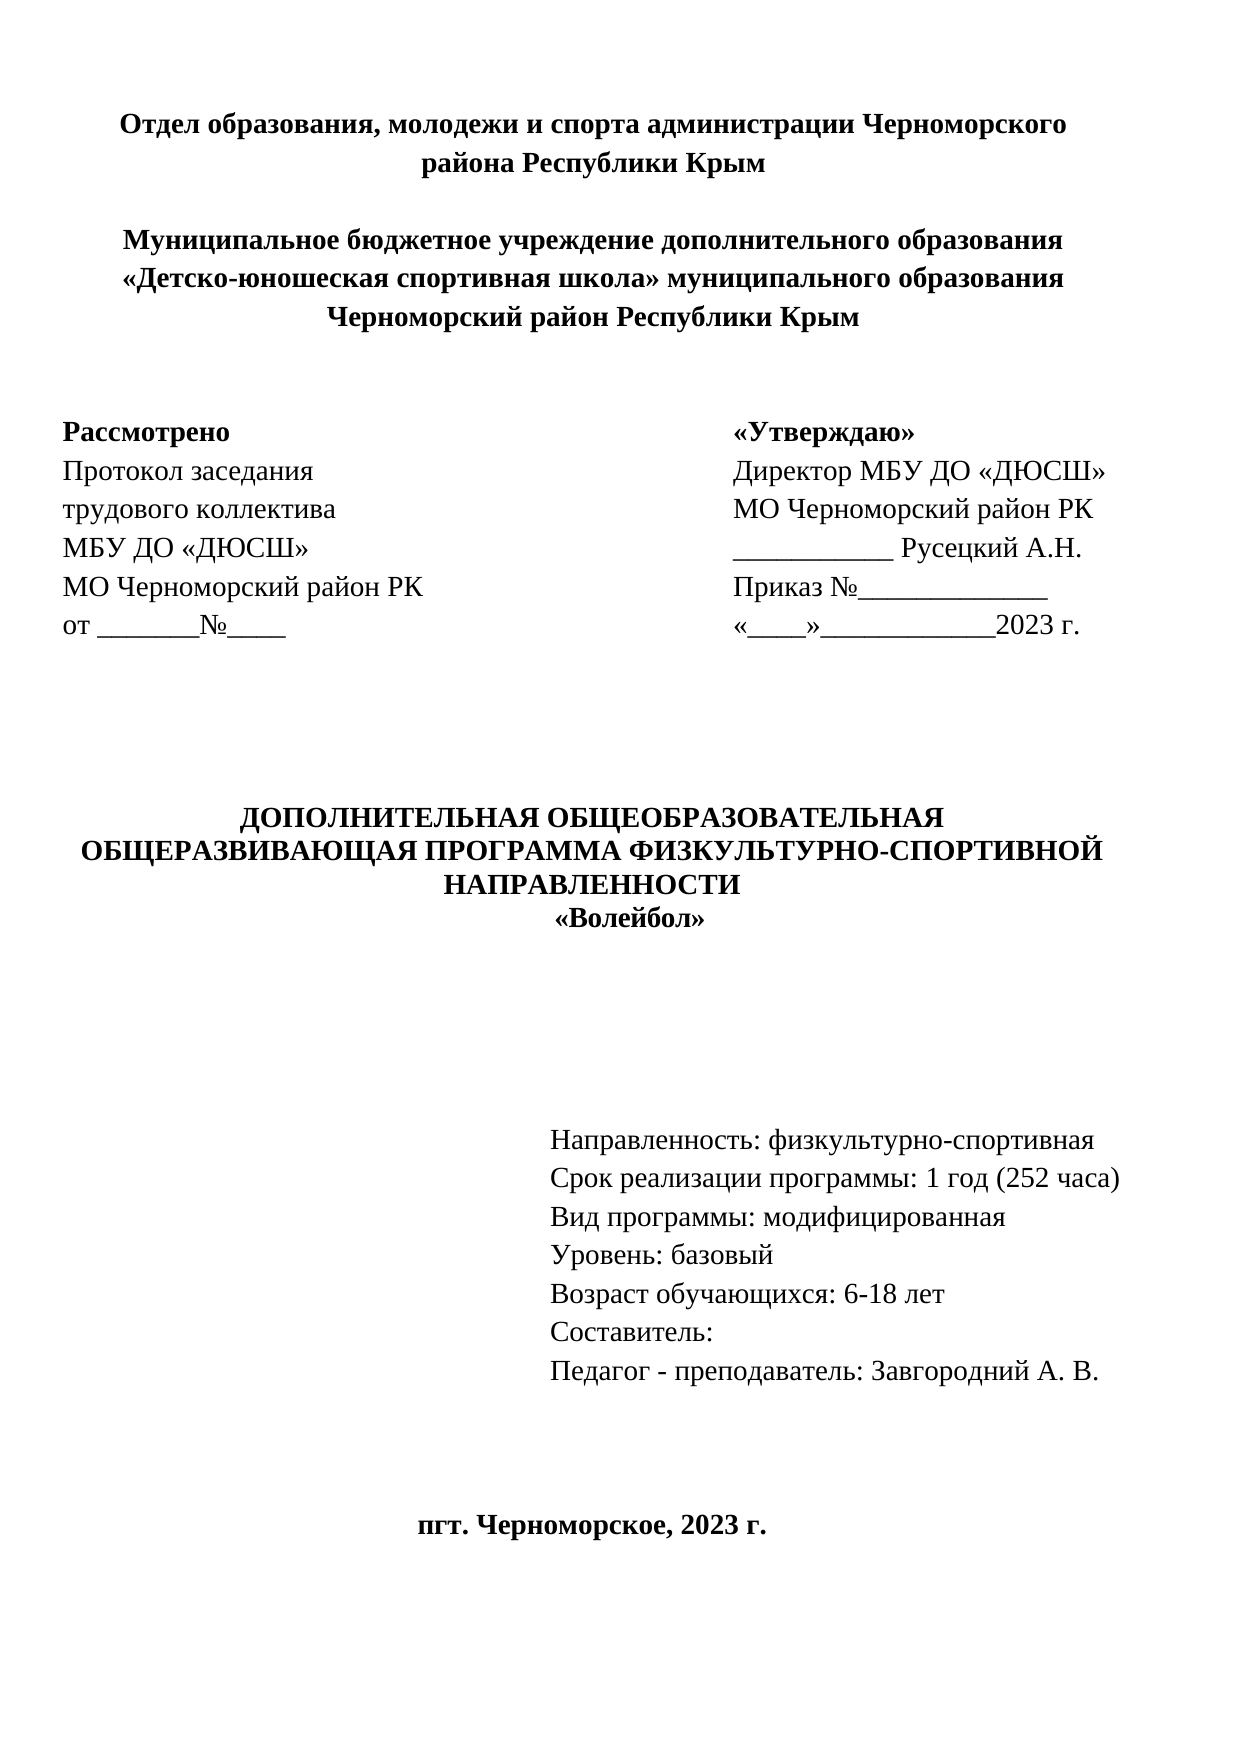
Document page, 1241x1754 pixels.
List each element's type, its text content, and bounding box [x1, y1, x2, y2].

text Срок реализации программы: 1 год (252 часа) [550, 1160, 1121, 1194]
text Рассмотрено [62, 414, 554, 448]
text Педагог - преподаватель: Завгородний А. В. [550, 1353, 1121, 1387]
text ОБЩЕРАЗВИВАЮЩАЯ ПРОГРАММА ФИЗКУЛЬТУРНО-СПОРТИВНОЙ НАПРАВЛЕННОСТИ [62, 833, 1121, 901]
text Направленность: физкультурно-спортивная [550, 1122, 1121, 1155]
text Муниципальное бюджетное учреждение дополнительного образования «Детско-юношеская спортивная школа» муниципального образования Черноморский район Республики Крым [92, 222, 1094, 332]
text Протокол заседания [62, 453, 554, 487]
text Директор МБУ ДО «ДЮСШ» [733, 453, 1121, 487]
text трудового коллектива [62, 492, 554, 525]
text Уровень: базовый [550, 1237, 1121, 1271]
text МБУ ДО «ДЮСШ» [62, 530, 554, 564]
text Возраст обучающихся: 6-18 лет [550, 1276, 1121, 1309]
text ДОПОЛНИТЕЛЬНАЯ ОБЩЕОБРАЗОВАТЕЛЬНАЯ [62, 800, 1121, 833]
text Вид программы: модифицированная [550, 1199, 1121, 1232]
text «Волейбол» [62, 901, 1121, 934]
text Отдел образования, молодежи и спорта администрации Черноморского района Республики Крым [92, 106, 1094, 178]
text «Утверждаю» [733, 414, 1121, 448]
text МО Черноморский район РК [733, 492, 1121, 525]
text «____»____________2023 г. [733, 607, 1121, 641]
text от _______№____ [62, 607, 554, 641]
text Приказ №_____________ [733, 569, 1121, 602]
text Составитель: [550, 1314, 1121, 1348]
text ___________ Русецкий А.Н. [733, 530, 1121, 564]
text пгт. Черноморское, 2023 г. [62, 1507, 1121, 1541]
text МО Черноморский район РК [62, 569, 554, 602]
